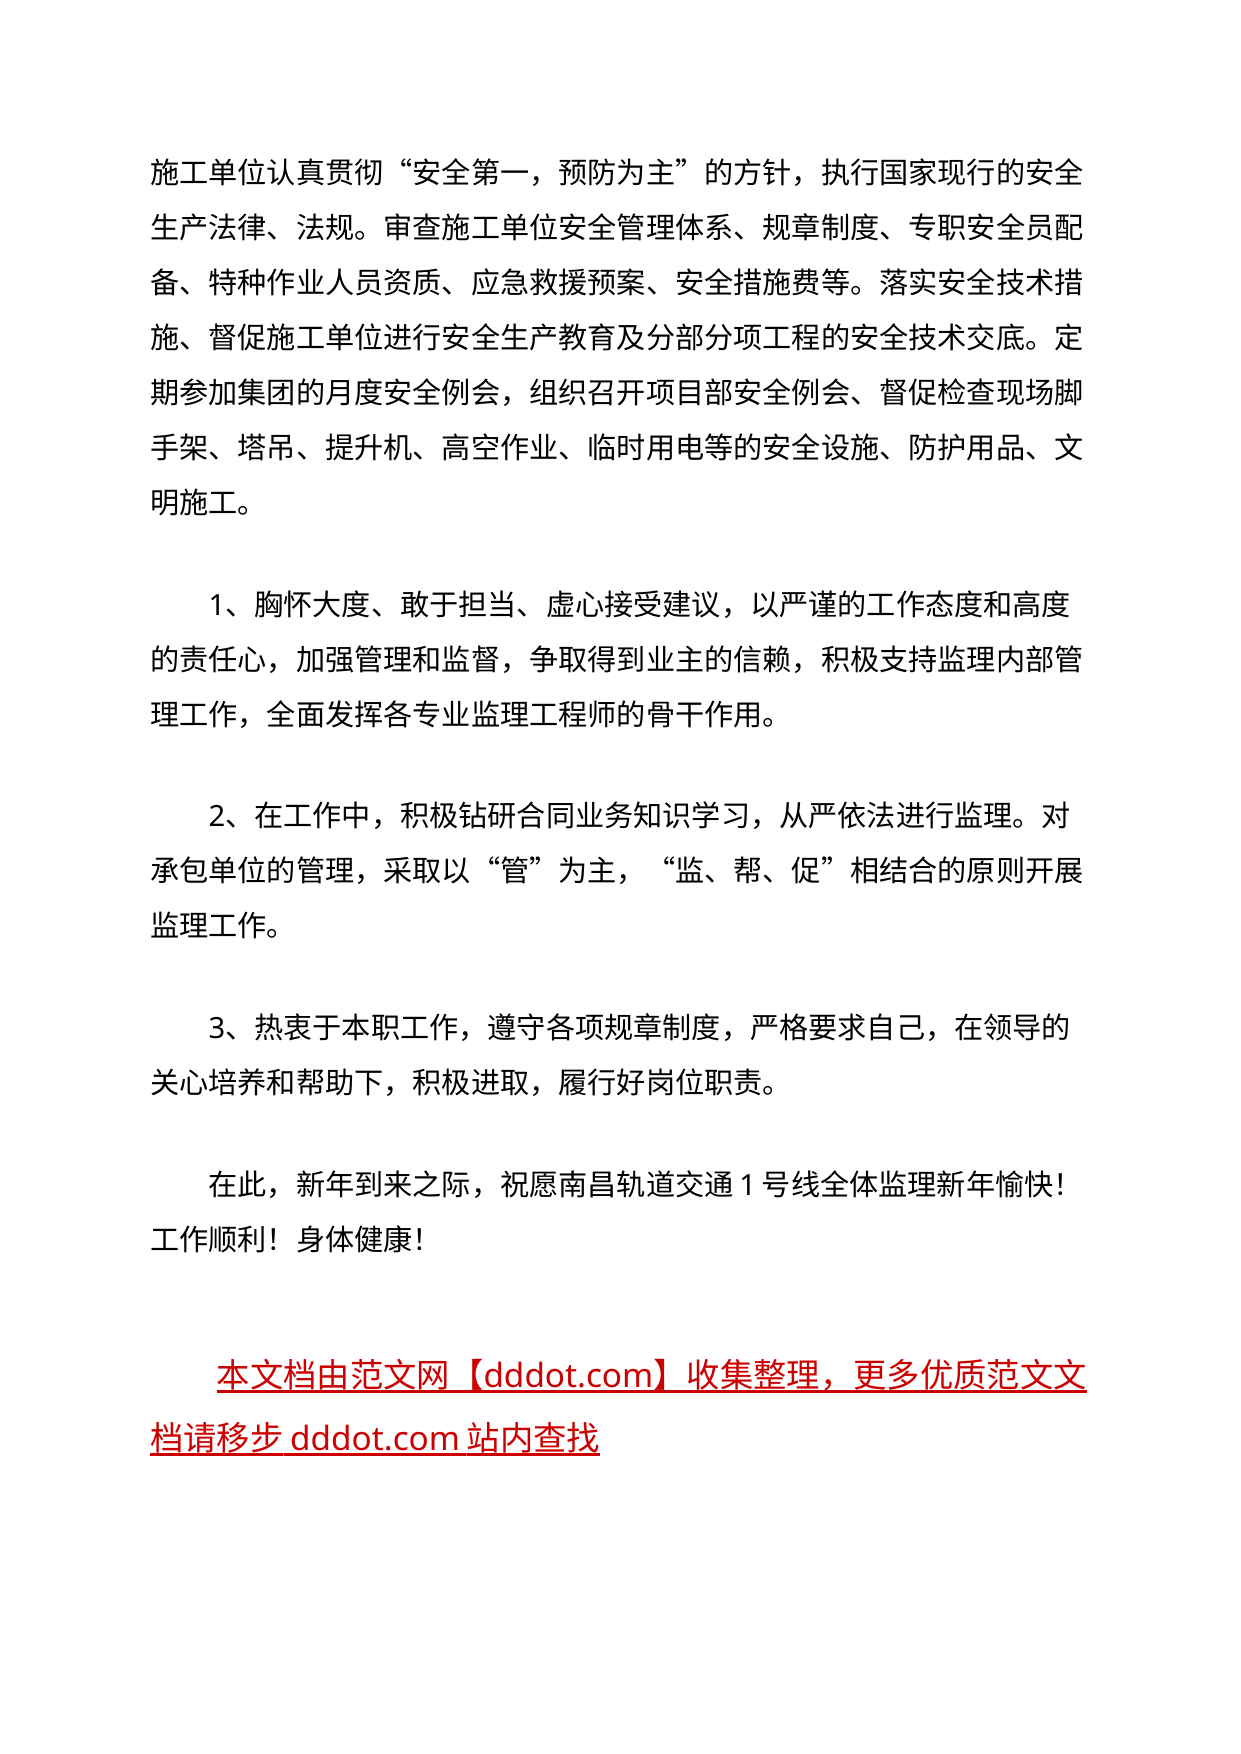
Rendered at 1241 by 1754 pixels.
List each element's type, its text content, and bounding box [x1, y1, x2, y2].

text 本文档由范文网【dddot.com】收集整理，更多优质范文文档请移步dddot.com站内查找 [150, 1349, 1090, 1461]
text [150, 150, 1090, 522]
text 1、胸怀大度、敢于担当、虚心接受建议，以严谨的工作态度和高度的责任心，加强管理和监督，争取得到业主的信赖，积极支持监理内部管理工作，全面发挥各专业监理工程师的骨干作用。 [150, 581, 1090, 733]
text 在此，新年到来之际，祝愿南昌轨道交通1号线全体监理新年愉快！工作顺利！身体健康！ [150, 1161, 1090, 1258]
text 2、在工作中，积极钻研合同业务知识学习，从严依法进行监理。对承包单位的管理，采取以“管”为主，“监、帮、促”相结合的原则开展监理工作。 [150, 793, 1090, 945]
text 3、热衷于本职工作，遵守各项规章制度，严格要求自己，在领导的关心培养和帮助下，积极进取，履行好岗位职责。 [150, 1004, 1090, 1102]
